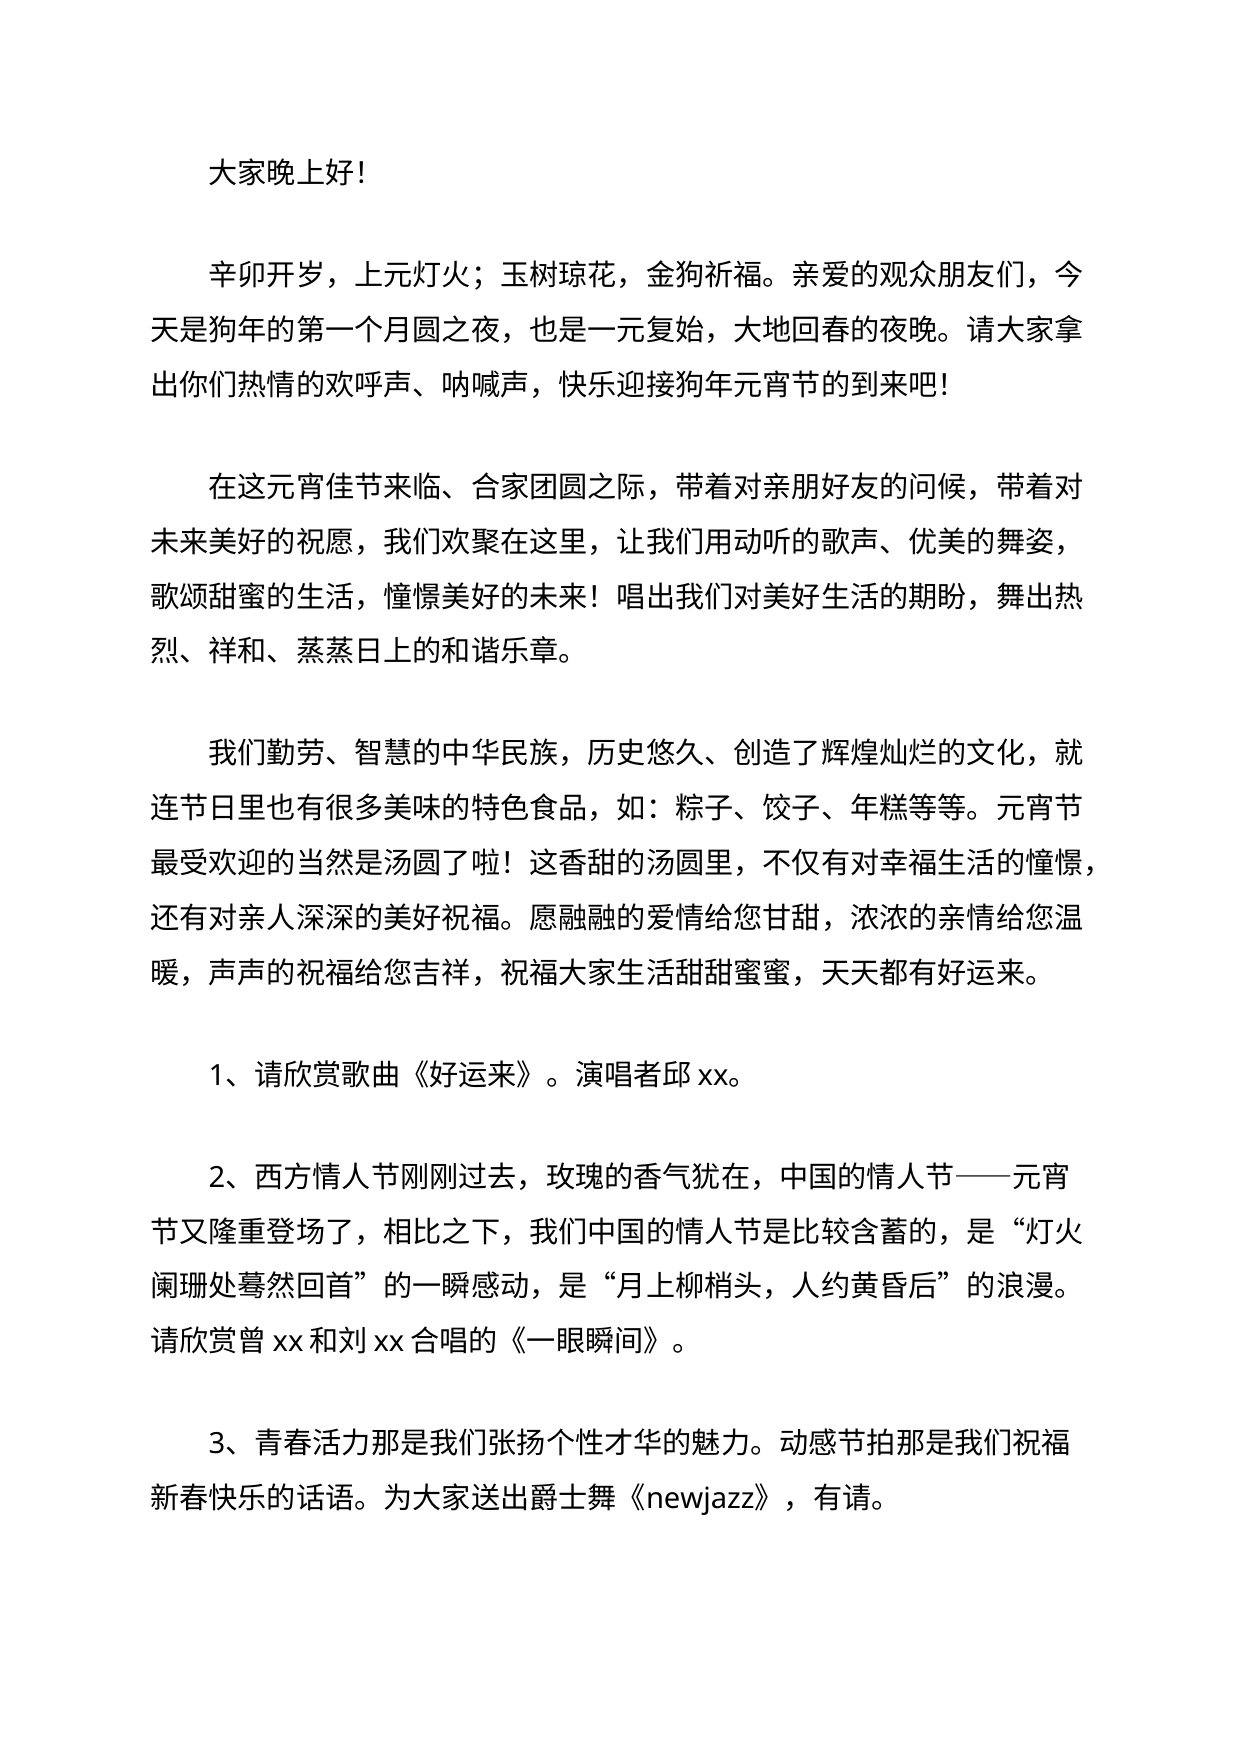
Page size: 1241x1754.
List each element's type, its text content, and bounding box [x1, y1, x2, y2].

text 大家晚上好！ [150, 150, 1090, 192]
text 2、西方情人节刚刚过去，玫瑰的香气犹在，中国的情人节——元宵节又隆重登场了，相比之下，我们中国的情人节是比较含蓄的，是“灯火阑珊处蓦然回首”的一瞬感动，是“月上柳梢头，人约黄昏后”的浪漫。请欣赏曾xx和刘xx合唱的《一眼瞬间》。 [150, 1153, 1090, 1360]
text 在这元宵佳节来临、合家团圆之际，带着对亲朋好友的问候，带着对未来美好的祝愿，我们欢聚在这里，让我们用动听的歌声、优美的舞姿，歌颂甜蜜的生活，憧憬美好的未来！唱出我们对美好生活的期盼，舞出热烈、祥和、蒸蒸日上的和谐乐章。 [150, 463, 1090, 670]
text 我们勤劳、智慧的中华民族，历史悠久、创造了辉煌灿烂的文化，就连节日里也有很多美味的特色食品，如：粽子、饺子、年糕等等。元宵节最受欢迎的当然是汤圆了啦！这香甜的汤圆里，不仅有对幸福生活的憧憬，还有对亲人深深的美好祝福。愿融融的爱情给您甘甜，浓浓的亲情给您温暖，声声的祝福给您吉祥，祝福大家生活甜甜蜜蜜，天天都有好运来。 [150, 730, 1090, 992]
text 1、请欣赏歌曲《好运来》。演唱者邱xx。 [150, 1051, 1090, 1093]
text 3、青春活力那是我们张扬个性才华的魅力。动感节拍那是我们祝福新春快乐的话语。为大家送出爵士舞《newjazz》，有请。 [150, 1420, 1090, 1517]
text 辛卯开岁，上元灯火；玉树琼花，金狗祈福。亲爱的观众朋友们，今天是狗年的第一个月圆之夜，也是一元复始，大地回春的夜晚。请大家拿出你们热情的欢呼声、呐喊声，快乐迎接狗年元宵节的到来吧！ [150, 252, 1090, 404]
